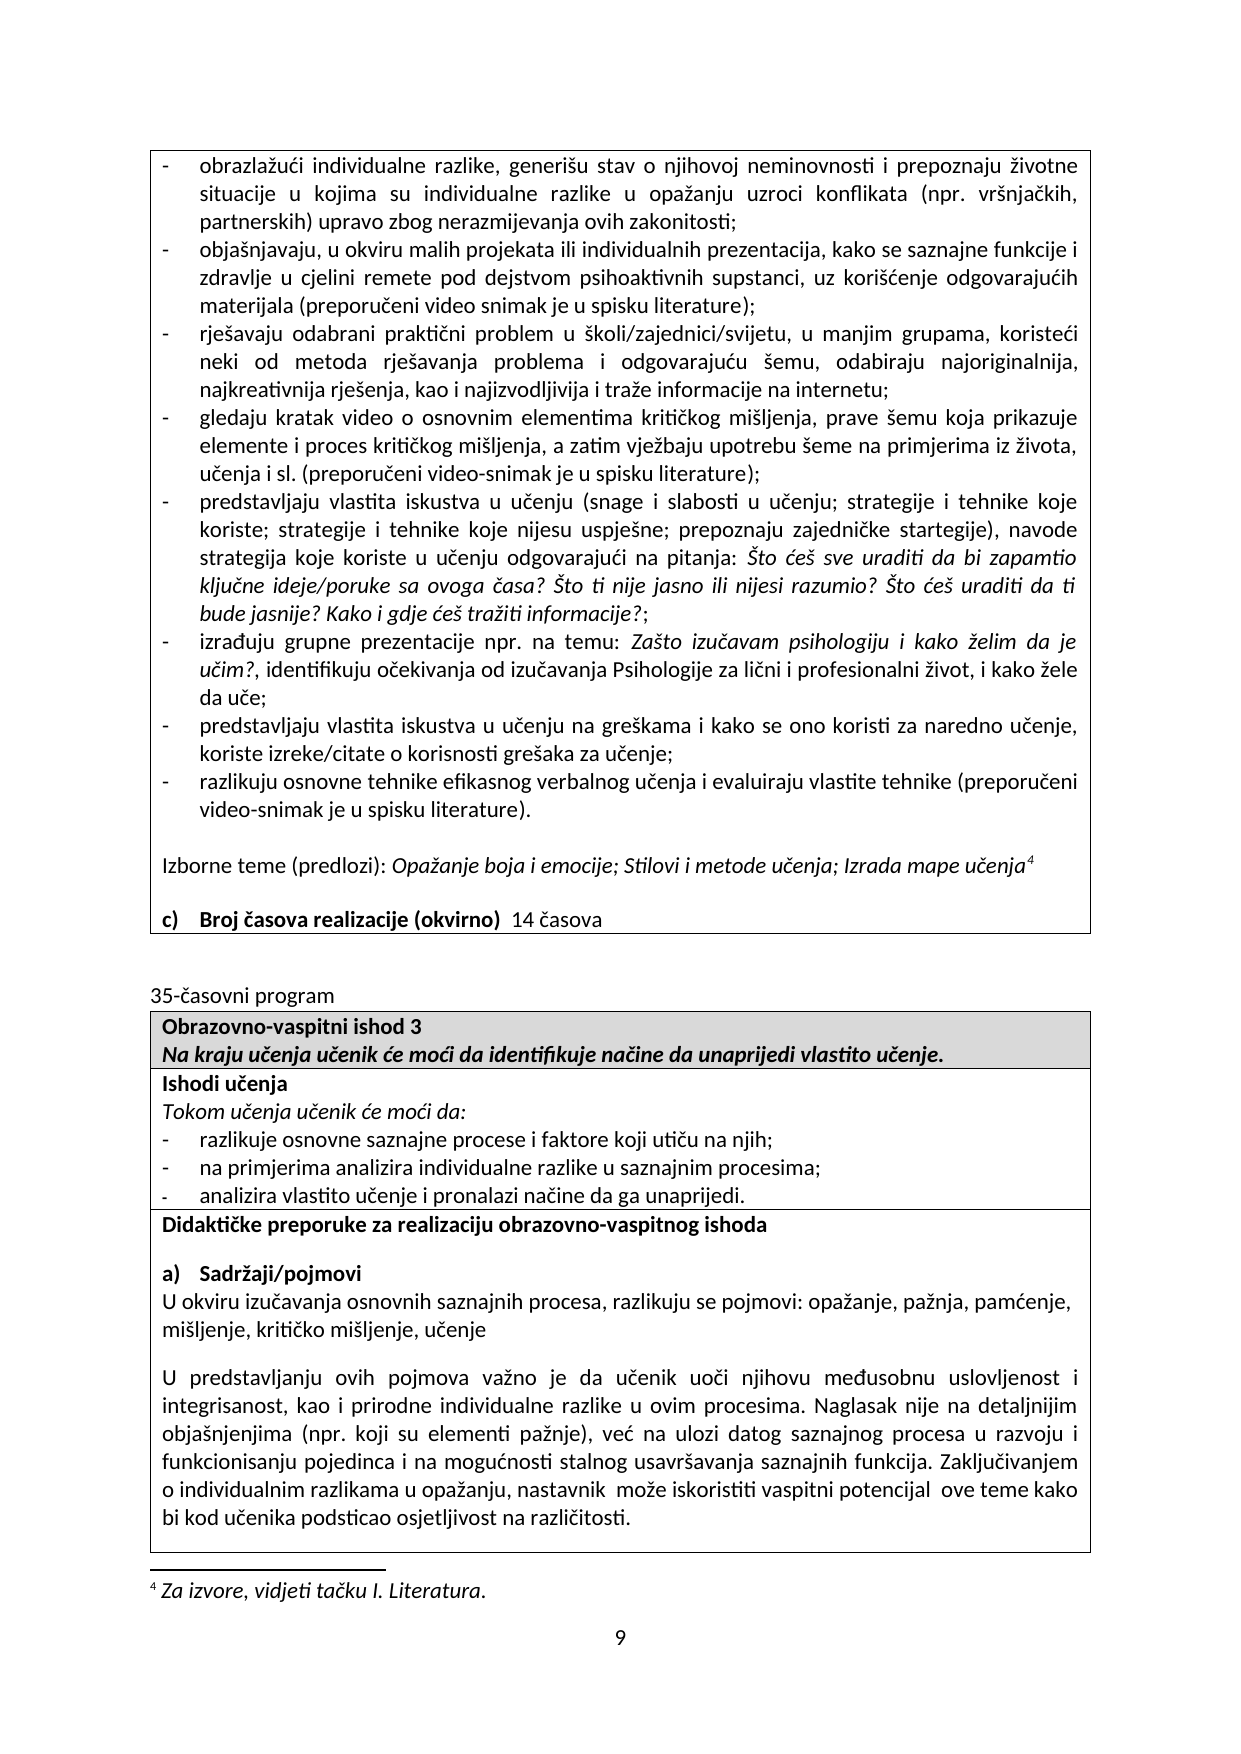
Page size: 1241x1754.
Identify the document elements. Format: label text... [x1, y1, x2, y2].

table_header Obrazovno-vaspitni ishod 3 Na kraju učenja učenik će moći da identifikuje načine da unaprijedi vlastito učenje. [151, 1012, 1090, 1068]
text 35-časovni program [150, 981, 1090, 1009]
table_cell Ishodi učenja Tokom učenja učenik će moći da: razlikuje osnovne saznajne procese i faktore koji utiču na njih; na primjerima analizira individualne razlike u saznajnim procesima; analizira vlastito učenje i pronalazi načine da ga unaprijedi. [151, 1069, 1090, 1209]
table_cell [151, 151, 1090, 933]
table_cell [151, 1210, 1090, 1552]
